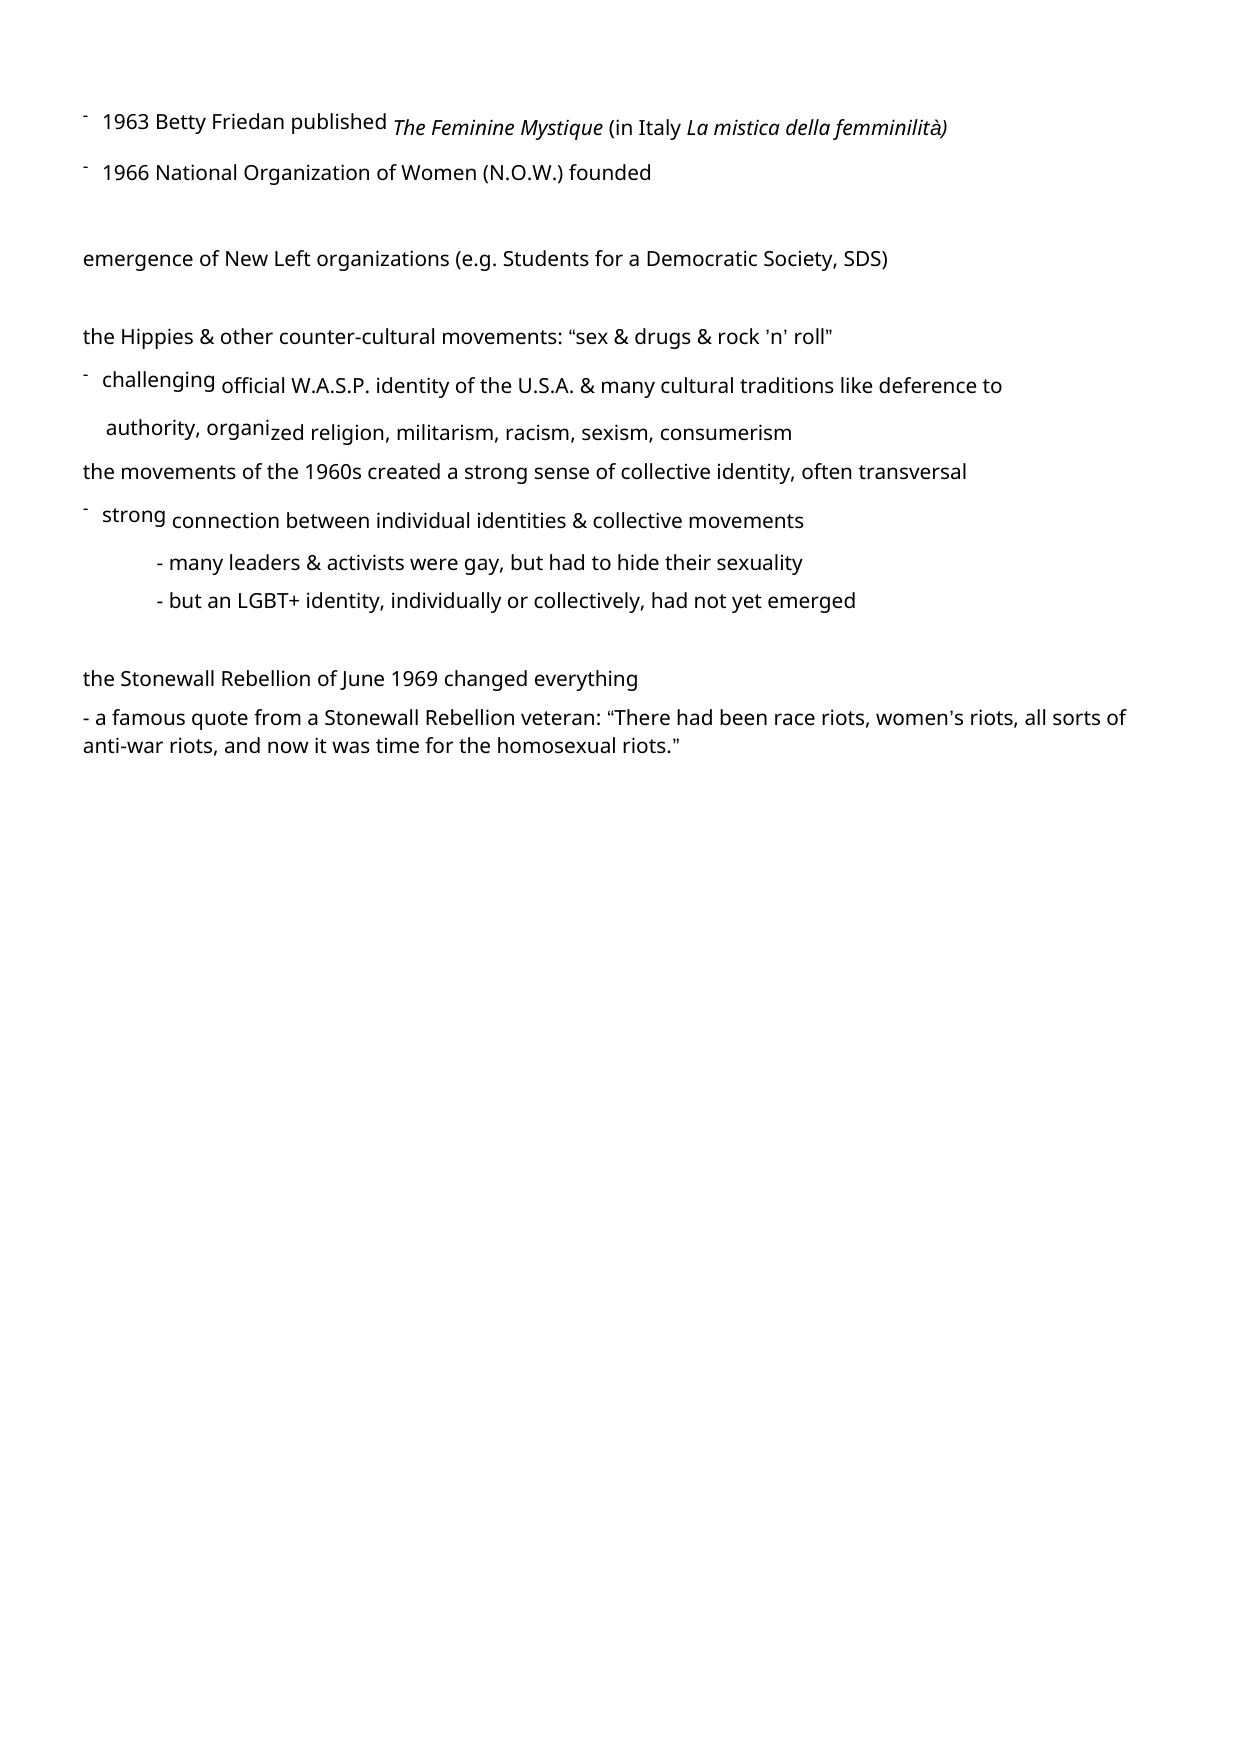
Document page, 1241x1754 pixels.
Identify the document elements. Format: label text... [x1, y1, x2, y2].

list 1963 Betty Friedan published The Feminine Mystique (in Italy La mistica della femminilità) [83, 103, 1157, 144]
text - a famous quote from a Stonewall Rebellion veteran: “There had been race riots, women’s riots, all sorts of anti-war riots, and now it was time for the homosexual riots.” [83, 703, 1157, 760]
text the Stonewall Rebellion of June 1969 changed everything [83, 664, 1157, 693]
text emergence of New Left organizations (e.g. Students for a Democratic Society, SDS) [83, 244, 1157, 273]
text the Hippies & other counter-cultural movements: “sex & drugs & rock ’n’ roll” [83, 322, 1157, 351]
list challenging official W.A.S.P. identity of the U.S.A. & many cultural traditions like deference to [83, 361, 1157, 402]
list strong connection between individual identities & collective movements [83, 496, 1157, 537]
text authority, organized religion, militarism, racism, sexism, consumerism [106, 413, 1157, 447]
text the movements of the 1960s created a strong sense of collective identity, often transversal [83, 457, 1157, 486]
text - but an LGBT+ identity, individually or collectively, had not yet emerged [83, 586, 1157, 615]
text - many leaders & activists were gay, but had to hide their sexuality [83, 548, 1157, 576]
list 1966 National Organization of Women (N.O.W.) founded [83, 154, 1157, 195]
